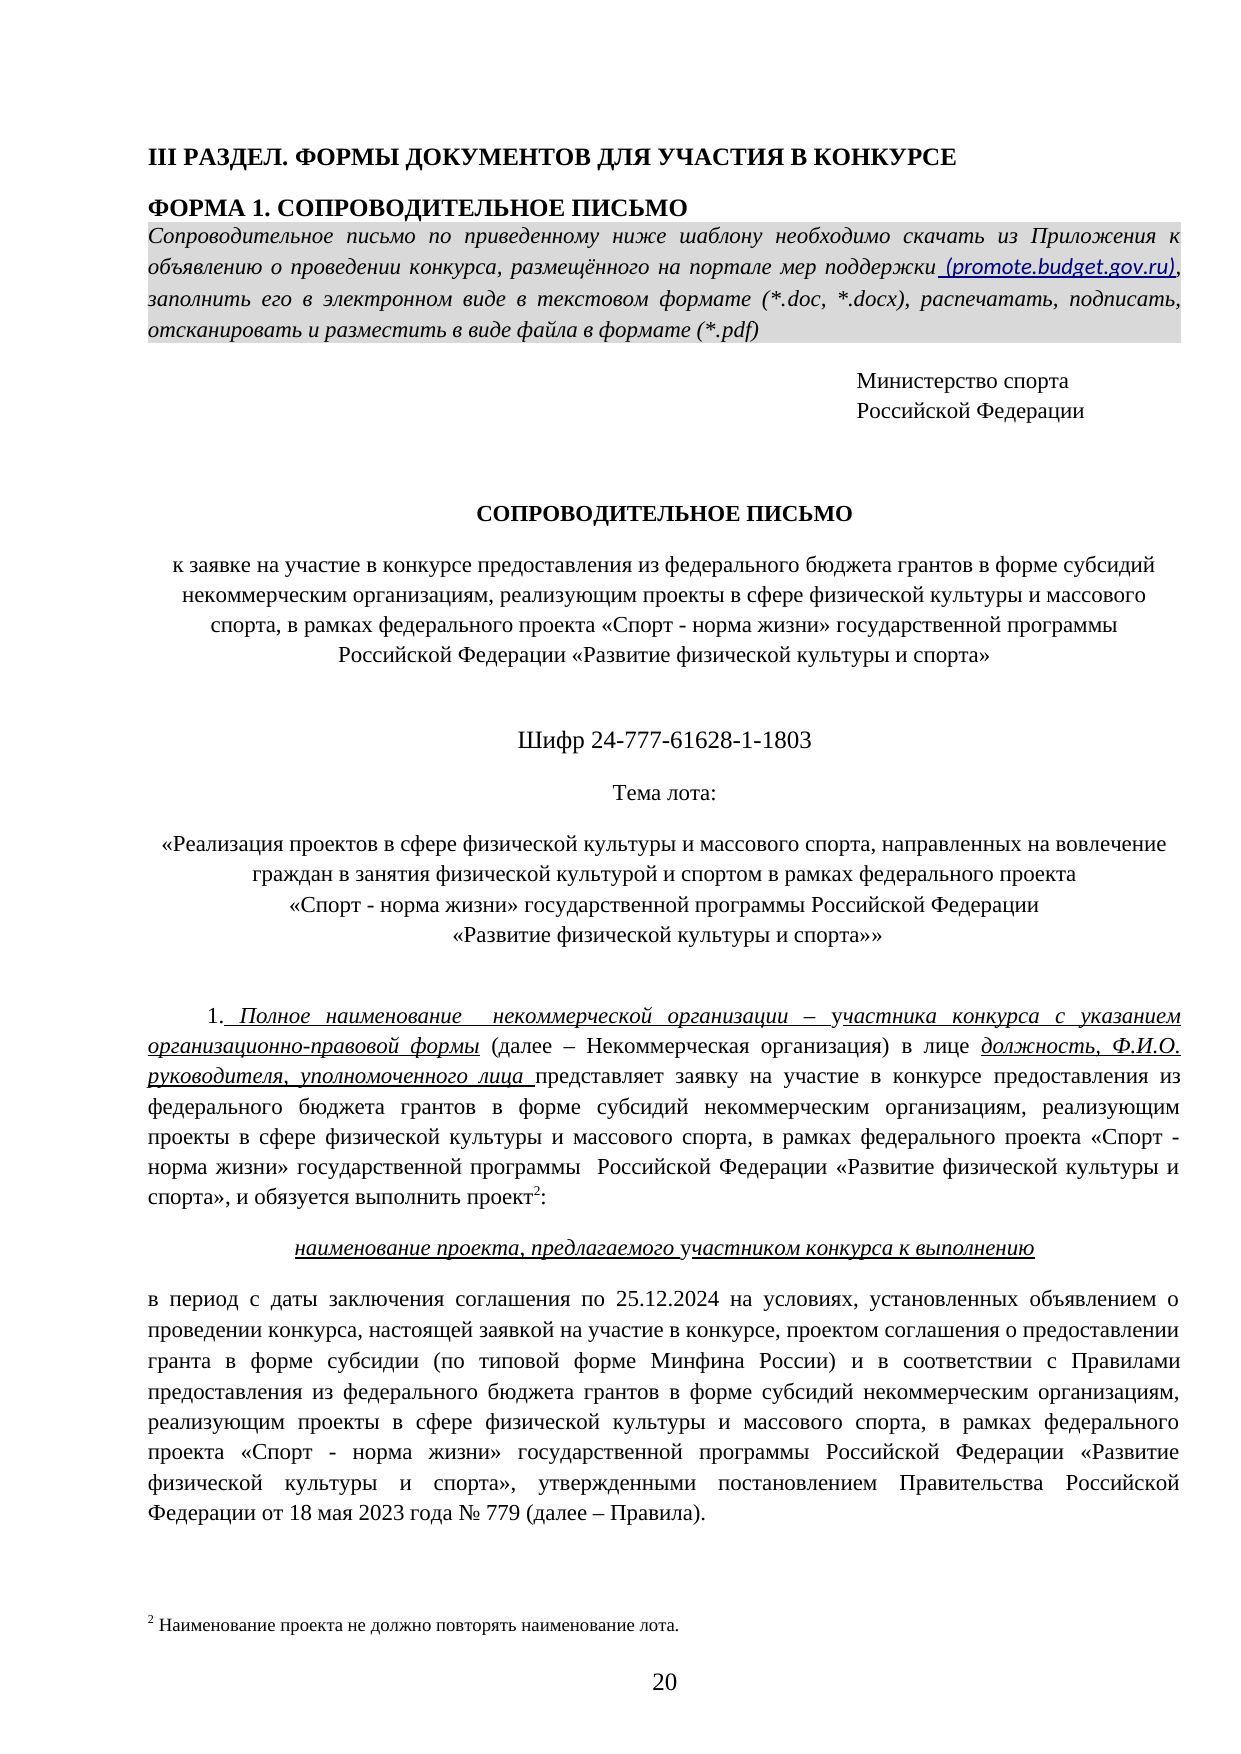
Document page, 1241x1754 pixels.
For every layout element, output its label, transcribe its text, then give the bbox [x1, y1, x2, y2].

text «Спорт - норма жизни» государственной программы Российской Федерации [148, 891, 1181, 917]
subtitle III РАЗДЕЛ. ФОРМЫ ДОКУМЕНТОВ ДЛЯ УЧАСТИЯ В КОНКУРСЕ [148, 139, 1211, 172]
text Министерство спорта Российской Федерации [856, 367, 1181, 424]
text наименование проекта, предлагаемого участником конкурса к выполнению [148, 1234, 1181, 1261]
text 1. Полное наименование некоммерческой организации – участника конкурса с указанием организационно-правовой формы (далее – Некоммерческая организация) в лице должность, Ф.И.О. руководителя, уполномоченного лица представляет заявку на участие в конкурсе предоставления из федерального бюджета грантов в форме субсидий некоммерческим организациям, реализующим проекты в сфере физической культуры и массового спорта, в рамках федерального проекта «Спорт - норма жизни» государственной программы Российской Федерации «Развитие физической культуры и спорта», и обязуется выполнить проект: [148, 1002, 1181, 1210]
text Российской Федерации «Развитие физической культуры и спорта» [148, 641, 1181, 668]
text к заявке на участие в конкурсе предоставления из федерального бюджета грантов в форме субсидий некоммерческим организациям, реализующим проекты в сфере физической культуры и массового спорта, в рамках федерального проекта «Спорт - норма жизни» государственной программы [148, 551, 1181, 637]
text «Реализация проектов в сфере физической культуры и массового спорта, направленных на вовлечение граждан в занятия физической культурой и спортом в рамках федерального проекта [148, 830, 1181, 887]
text в период с даты заключения соглашения по 25.12.2024 на условиях, установленных объявлением о проведении конкурса, настоящей заявкой на участие в конкурсе, проектом соглашения о предоставлении гранта в форме субсидии (по типовой форме Минфина России) и в соответствии с Правилами предоставления из федерального бюджета грантов в форме субсидий некоммерческим организациям, реализующим проекты в сфере физической культуры и массового спорта, в рамках федерального проекта «Спорт - норма жизни» государственной программы Российской Федерации «Развитие физической культуры и спорта», утвержденными постановлением Правительства Российской Федерации от 18 мая 2023 года № 779 (далее – Правила). [148, 1285, 1181, 1525]
text «Развитие физической культуры и спорта»» [148, 921, 1181, 947]
text Шифр 24-777-61628-1-1803 [148, 725, 1181, 754]
text СОПРОВОДИТЕЛЬНОЕ ПИСЬМО [148, 499, 1181, 526]
subtitle ФОРМА 1. СОПРОВОДИТЕЛЬНОЕ ПИСЬМО [148, 193, 1181, 222]
text Тема лота: [148, 779, 1181, 806]
text Сопроводительное письмо по приведенному ниже шаблону необходимо скачать из Приложения к объявлению о проведении конкурса, размещённого на портале мер поддержки (promote.budget.gov.ru), заполнить его в электронном виде в текстовом формате (*.doc, *.docx), распечатать, подписать, отсканировать и разместить в виде файла в формате (*.pdf) [148, 222, 1181, 343]
